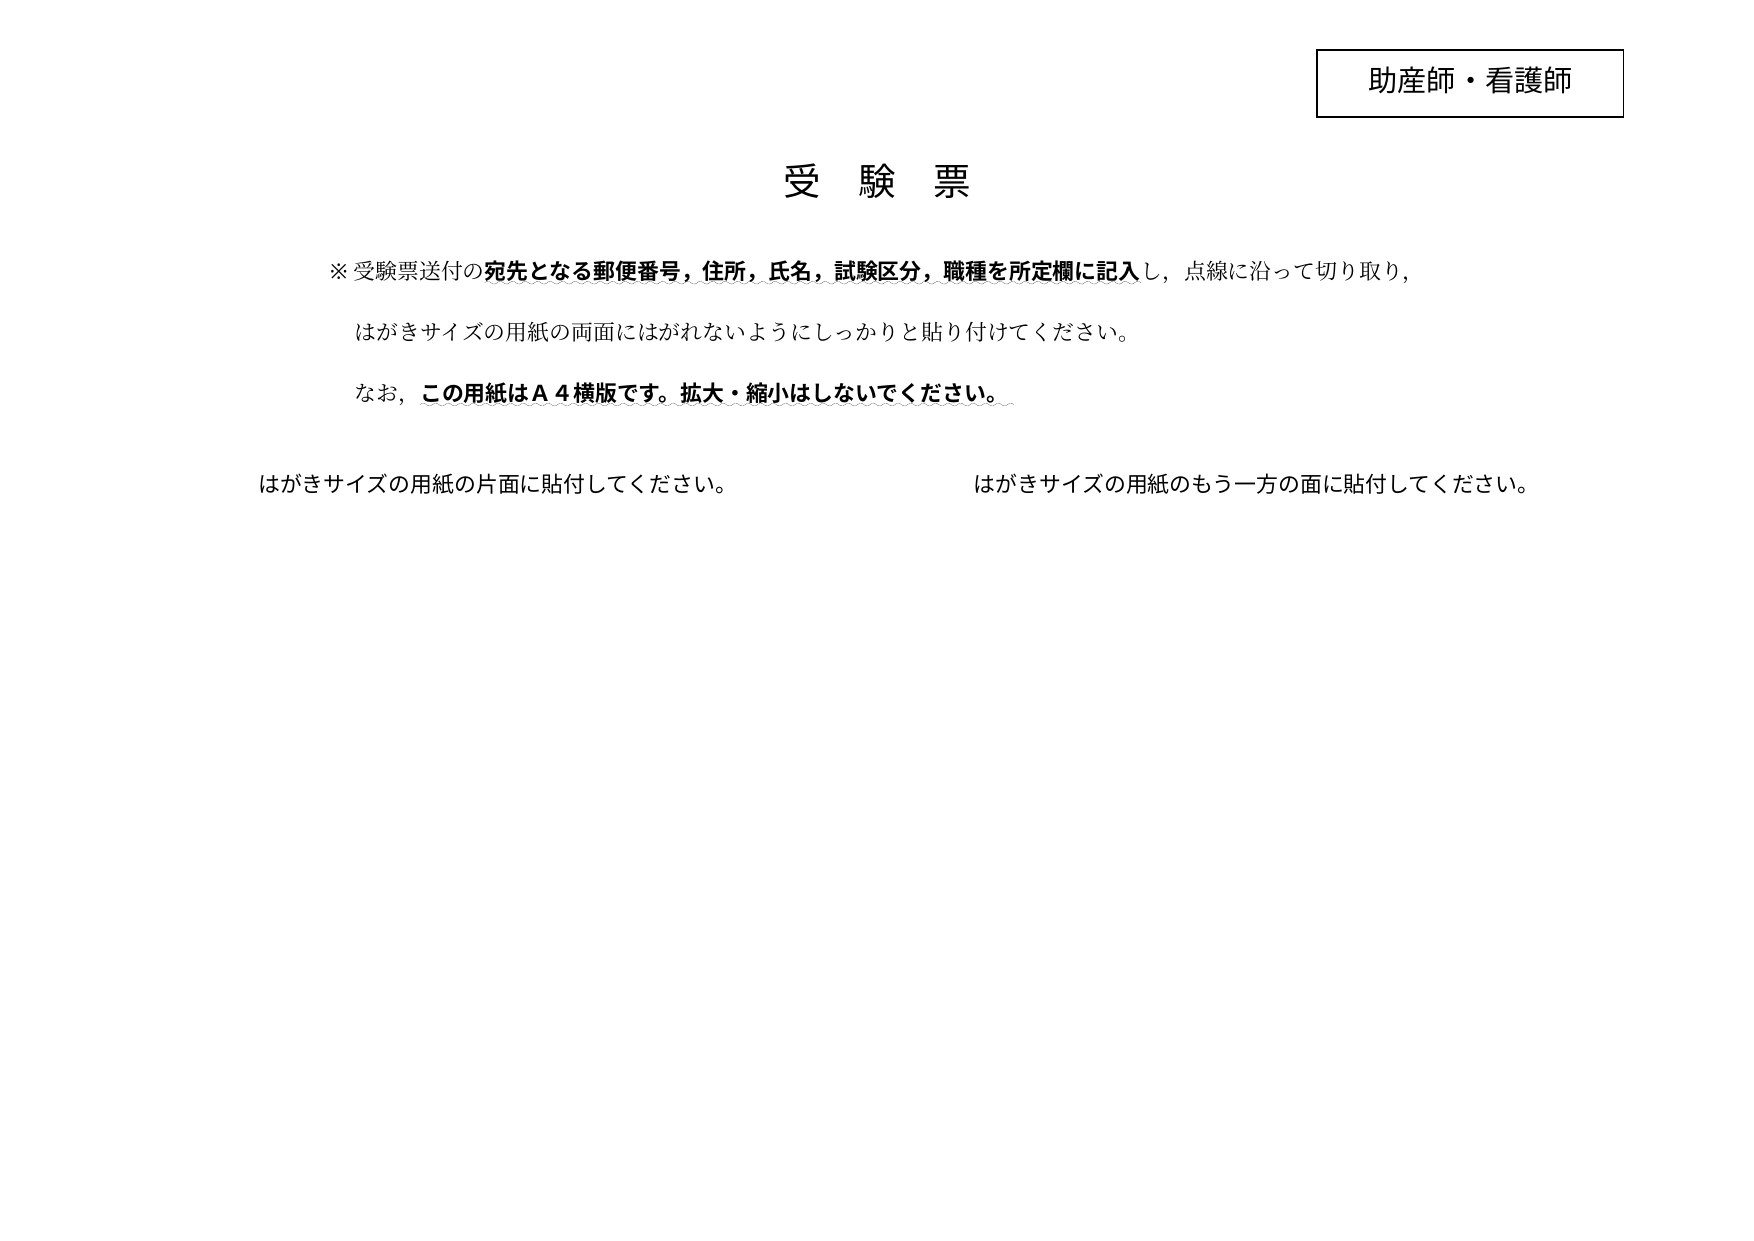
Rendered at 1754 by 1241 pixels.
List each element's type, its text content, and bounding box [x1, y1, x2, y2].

text 受 験 票 [118, 148, 1636, 209]
text ※ 受験票送付の宛先となる郵便番号，住所，氏名，試験区分，職種を所定欄に記入し，点線に沿って切り取り， [118, 239, 1636, 300]
text はがきサイズの用紙の両面にはがれないようにしっかりと貼り付けてください。 [315, 300, 1636, 361]
table_header はがきサイズの用紙の片面に貼付してください。 [118, 453, 877, 513]
table_header はがきサイズの用紙のもう一方の面に貼付してください。 [877, 453, 1636, 513]
text なお，この用紙はＡ４横版です。拡大・縮小はしないでください。 [315, 361, 1636, 422]
